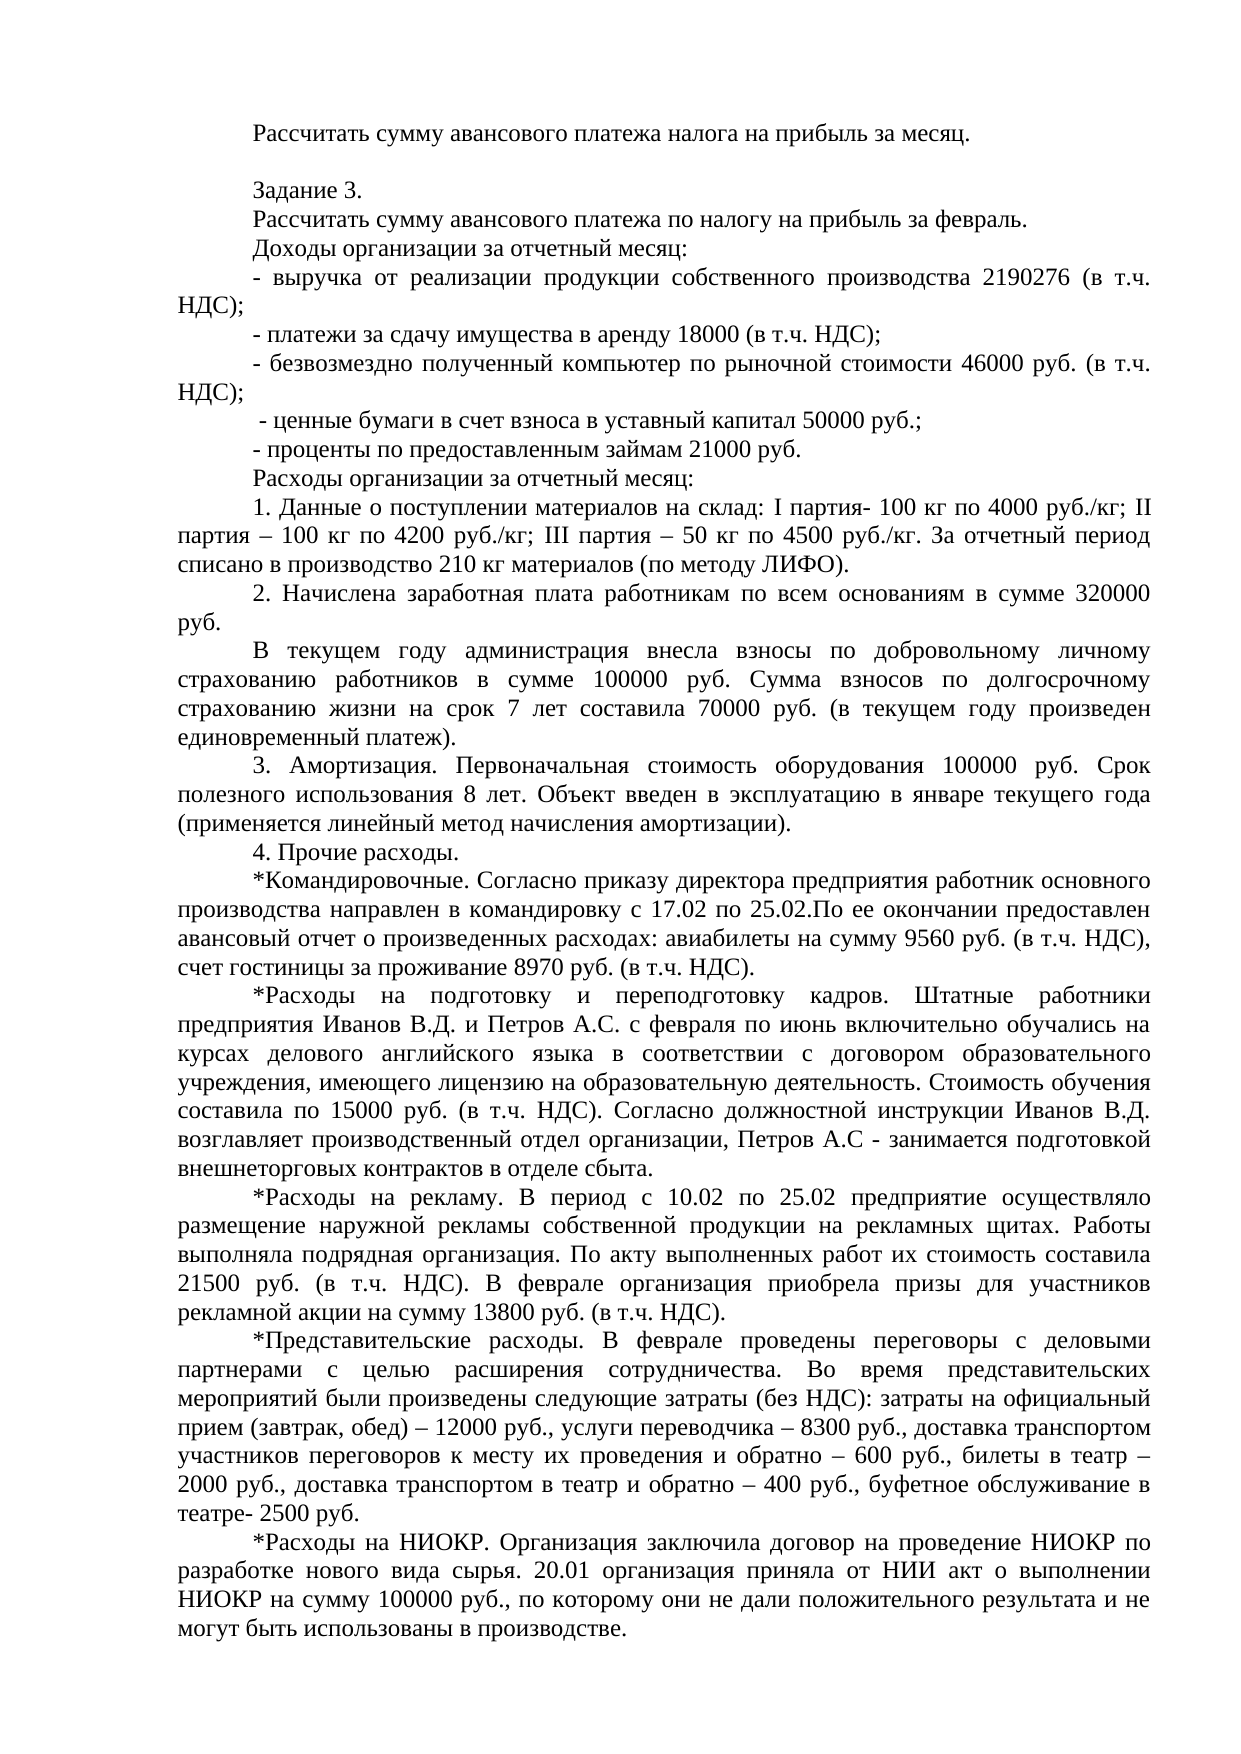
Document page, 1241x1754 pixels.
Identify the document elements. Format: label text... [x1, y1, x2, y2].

text 3. Амортизация. Первоначальная стоимость оборудования 100000 руб. Срок полезного использования 8 лет. Объект введен в эксплуатацию в январе текущего года (применяется линейный метод начисления амортизации). [177, 751, 1152, 837]
text - безвозмездно полученный компьютер по рыночной стоимости 46000 руб. (в т.ч. НДС); [177, 348, 1152, 406]
text Расходы организации за отчетный месяц: [177, 463, 1152, 492]
text 1. Данные о поступлении материалов на склад: I партия- по 4000 руб./кг; II партия – по 4200 руб./кг; III партия – по 4500 руб./кг. За отчетный период списано в производство материалов (по методу ЛИФО). [177, 492, 1152, 578]
text - проценты по предоставленным займам 21000 руб. [177, 434, 1152, 463]
text *Расходы на НИОКР. Организация заключила договор на проведение НИОКР по разработке нового вида сырья. 20.01 организация приняла от НИИ акт о выполнении НИОКР на сумму 100000 руб., по которому они не дали положительного результата и не могут быть использованы в производстве. [177, 1527, 1152, 1642]
text - платежи за сдачу имущества в аренду 18000 (в т.ч. НДС); [177, 319, 1152, 348]
text *Расходы на рекламу. В период с 10.02 по 25.02 предприятие осуществляло размещение наружной рекламы собственной продукции на рекламных щитах. Работы выполняла подрядная организация. По акту выполненных работ их стоимость составила 21500 руб. (в т.ч. НДС). В феврале организация приобрела призы для участников рекламной акции на сумму 13800 руб. (в т.ч. НДС). [177, 1182, 1152, 1326]
text 2. Начислена заработная плата работникам по всем основаниям в сумме 320000 руб. [177, 578, 1152, 636]
text Доходы организации за отчетный месяц: [177, 233, 1152, 262]
text - выручка от реализации продукции собственного производства 2190276 (в т.ч. НДС); [177, 262, 1152, 319]
text В текущем году администрация внесла взносы по добровольному личному страхованию работников в сумме 100000 руб. Сумма взносов по долгосрочному страхованию жизни на срок 7 лет составила 70000 руб. (в текущем году произведен единовременный платеж). [177, 636, 1152, 751]
text Рассчитать сумму авансового платежа налога на прибыль за месяц. [177, 118, 1152, 147]
text *Командировочные. Согласно приказу директора предприятия работник основного производства направлен в командировку с 17.02 по 25.02.По ее окончании предоставлен авансовый отчет о произведенных расходах: авиабилеты на сумму 9560 руб. (в т.ч. НДС), счет гостиницы за проживание 8970 руб. (в т.ч. НДС). [177, 866, 1152, 981]
text *Представительские расходы. В феврале проведены переговоры с деловыми партнерами с целью расширения сотрудничества. Во время представительских мероприятий были произведены следующие затраты (без НДС): затраты на официальный прием (завтрак, обед) – 12000 руб., услуги переводчика – 8300 руб., доставка транспортом участников переговоров к месту их проведения и обратно – 600 руб., билеты в театр – 2000 руб., доставка транспортом в театр и обратно – 400 руб., буфетное обслуживание в театре- 2500 руб. [177, 1326, 1152, 1527]
text - ценные бумаги в счет взноса в уставный капитал 50000 руб.; [177, 406, 1152, 434]
text Задание 3. [177, 176, 1152, 204]
text 4. Прочие расходы. [177, 837, 1152, 866]
text Рассчитать сумму авансового платежа по налогу на прибыль за февраль. [177, 204, 1152, 233]
text *Расходы на подготовку и переподготовку кадров. Штатные работники предприятия Иванов В.Д. и Петров А.С. с февраля по июнь включительно обучались на курсах делового английского языка в соответствии с договором образовательного учреждения, имеющего лицензию на образовательную деятельность. Стоимость обучения составила по 15000 руб. (в т.ч. НДС). Согласно должностной инструкции Иванов В.Д. возглавляет производственный отдел организации, Петров А.С - занимается подготовкой внешнеторговых контрактов в отделе сбыта. [177, 981, 1152, 1182]
